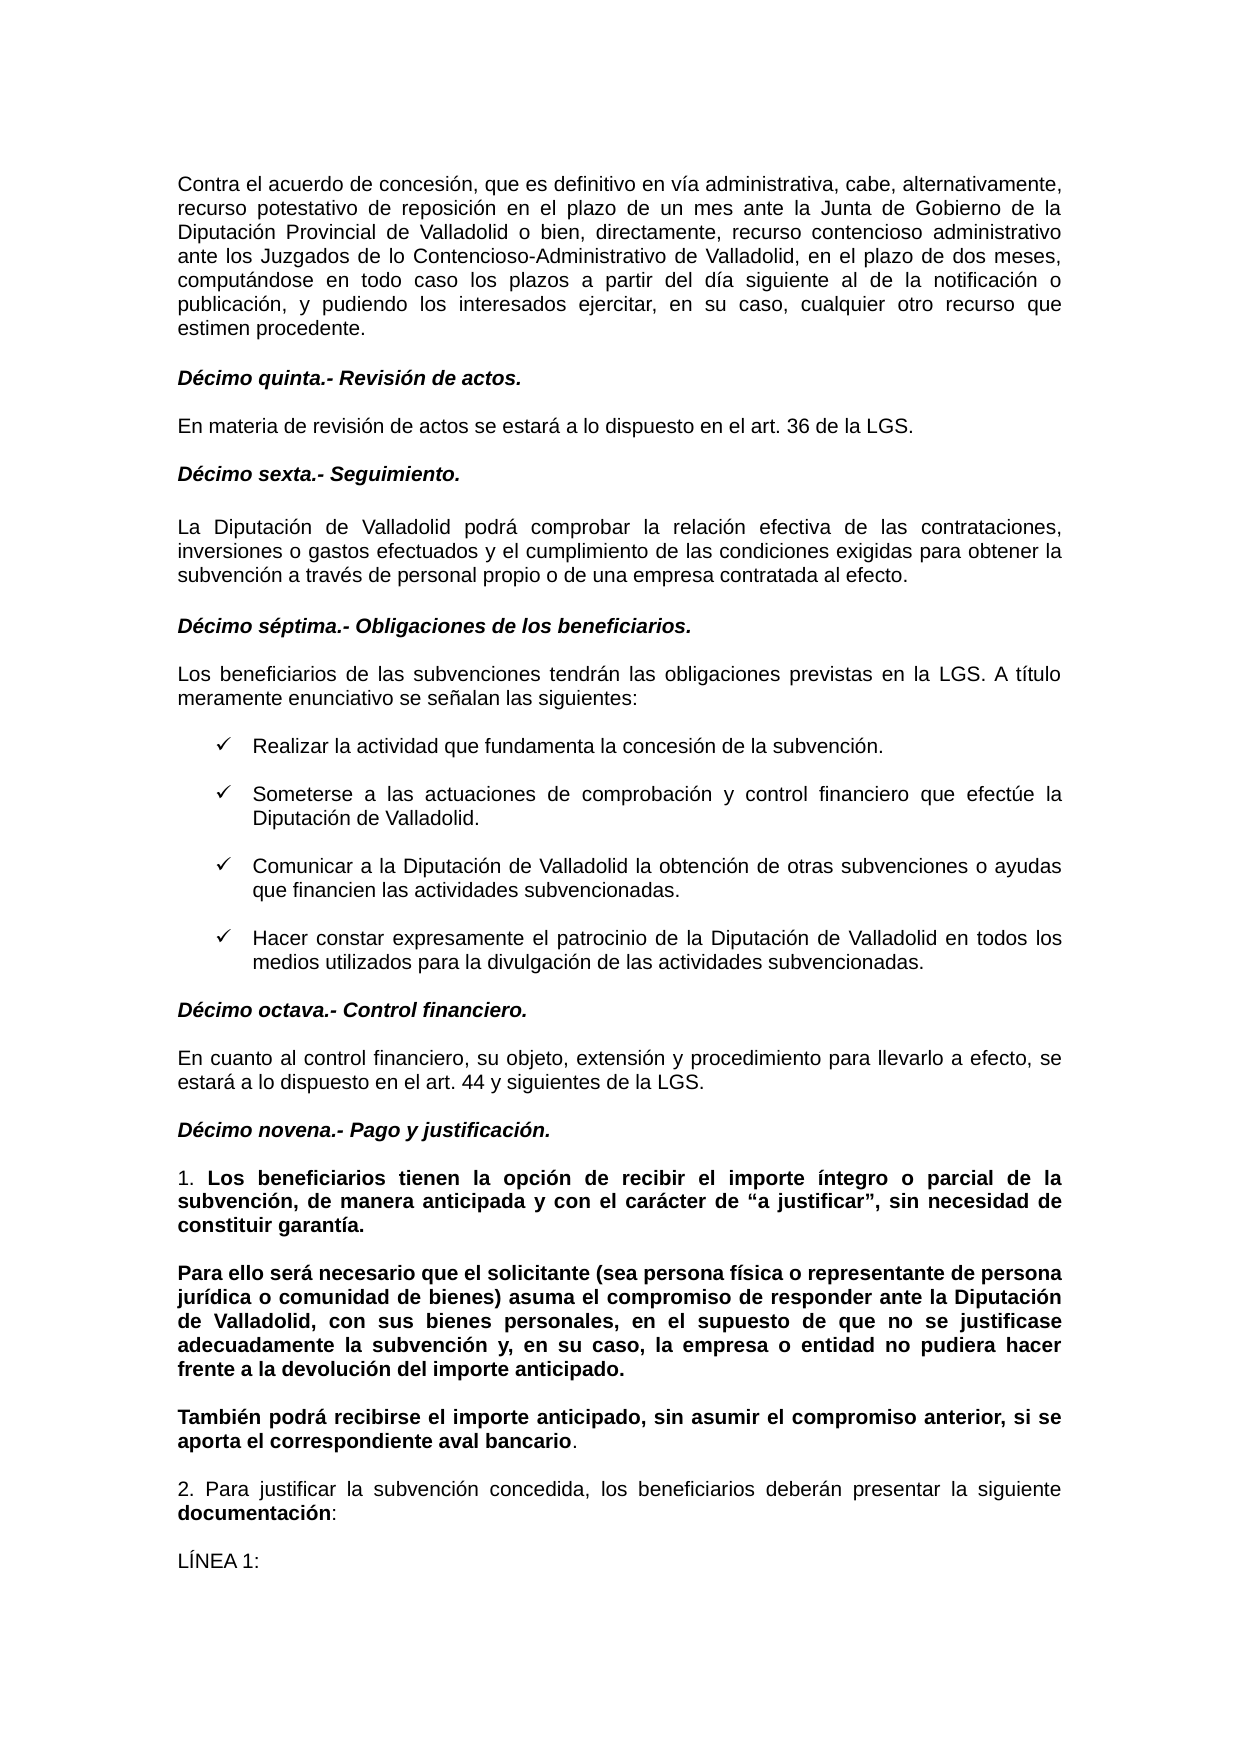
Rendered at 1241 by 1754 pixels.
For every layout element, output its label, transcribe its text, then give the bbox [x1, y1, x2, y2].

text En materia de revisión de actos se estará a lo dispuesto en el art. 36 de la LGS. [177, 413, 1063, 437]
text 2. Para justificar la subvención concedida, los beneficiarios deberán presentar la siguiente documentación: [177, 1477, 1063, 1525]
list Hacer constar expresamente el patrocinio de la Diputación de Valladolid en todos los medios utilizados para la divulgación de las actividades subvencionadas. [215, 926, 1063, 974]
text Décimo novena.- Pago y justificación. [177, 1117, 1063, 1141]
text Décimo séptima.- Obligaciones de los beneficiarios. [177, 614, 1063, 638]
list Realizar la actividad que fundamenta la concesión de la subvención. [215, 734, 1063, 758]
list Comunicar a la Diputación de Valladolid la obtención de otras subvenciones o ayudas que financien las actividades subvencionadas. [215, 854, 1063, 902]
text Contra el acuerdo de concesión, que es definitivo en vía administrativa, cabe, alternativamente, recurso potestativo de reposición en el plazo de un mes ante la Junta de Gobierno de la Diputación Provincial de Valladolid o bien, directamente, recurso contencioso administrativo ante los Juzgados de lo Contencioso-Administrativo de Valladolid, en el plazo de dos meses, computándose en todo caso los plazos a partir del día siguiente al de la notificación o publicación, y pudiendo los interesados ejercitar, en su caso, cualquier otro recurso que estimen procedente. [177, 172, 1063, 339]
text La Diputación de Valladolid podrá comprobar la relación efectiva de las contrataciones, inversiones o gastos efectuados y el cumplimiento de las condiciones exigidas para obtener la subvención a través de personal propio o de una empresa contratada al efecto. [177, 515, 1063, 587]
text También podrá recibirse el importe anticipado, sin asumir el compromiso anterior, si se aporta el correspondiente aval bancario. [177, 1405, 1063, 1453]
text LÍNEA 1: [177, 1549, 1063, 1573]
text Los beneficiarios de las subvenciones tendrán las obligaciones previstas en la LGS. A título meramente enunciativo se señalan las siguientes: [177, 662, 1063, 710]
list Someterse a las actuaciones de comprobación y control financiero que efectúe la Diputación de Valladolid. [215, 782, 1063, 830]
text Décimo sexta.- Seguimiento. [177, 461, 1063, 485]
text Para ello será necesario que el solicitante (sea persona física o representante de persona jurídica o comunidad de bienes) asuma el compromiso de responder ante la Diputación de Valladolid, con sus bienes personales, en el supuesto de que no se justificase adecuadamente la subvención y, en su caso, la empresa o entidad no pudiera hacer frente a la devolución del importe anticipado. [177, 1261, 1063, 1381]
text Décimo octava.- Control financiero. [177, 998, 1063, 1022]
text 1. Los beneficiarios tienen la opción de recibir el importe íntegro o parcial de la subvención, de manera anticipada y con el carácter de “a justificar”, sin necesidad de constituir garantía. [177, 1165, 1063, 1237]
text En cuanto al control financiero, su objeto, extensión y procedimiento para llevarlo a efecto, se estará a lo dispuesto en el art. 44 y siguientes de la LGS. [177, 1046, 1063, 1093]
text Décimo quinta.- Revisión de actos. [177, 366, 1063, 389]
